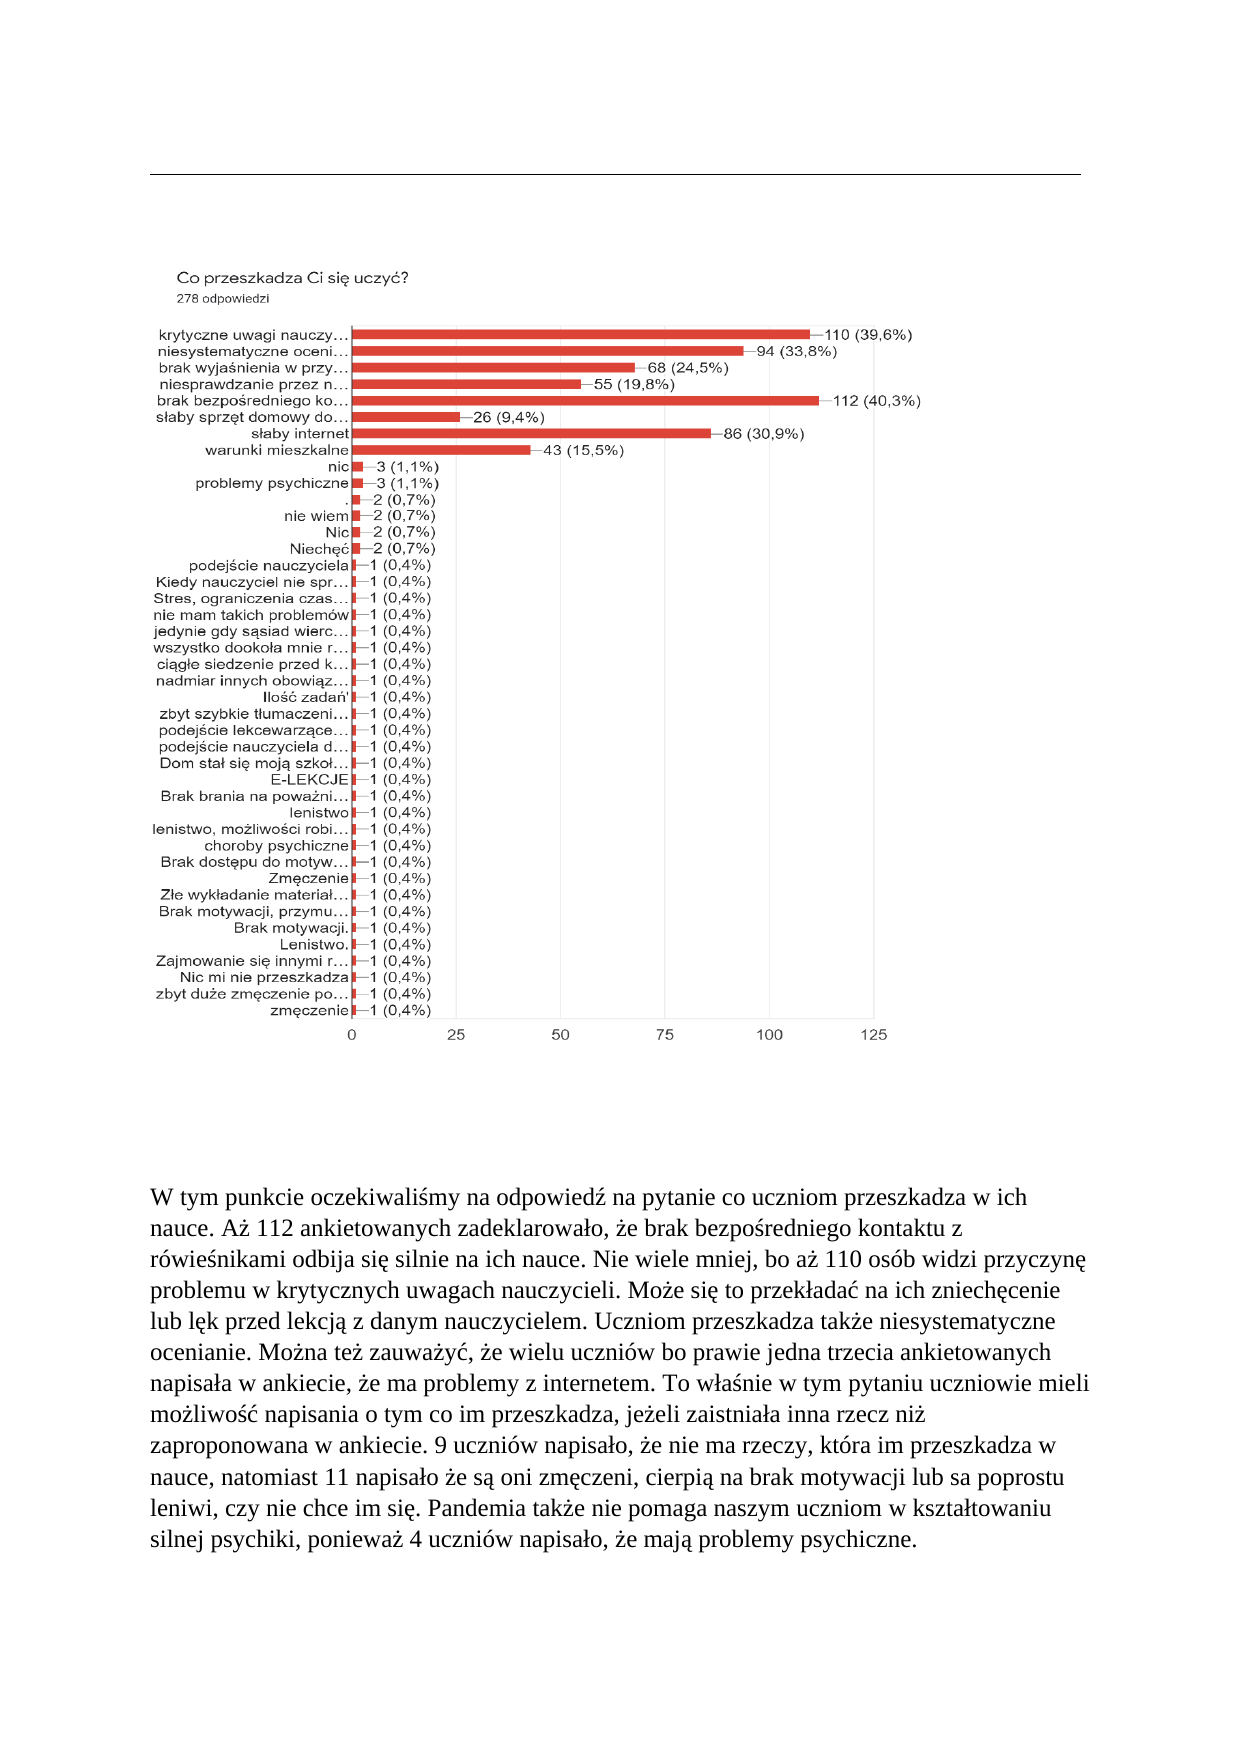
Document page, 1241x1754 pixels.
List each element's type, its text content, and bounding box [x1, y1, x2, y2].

picture [150, 244, 954, 1164]
text W tym punkcie oczekiwaliśmy na odpowiedź na pytanie co uczniom przeszkadza w ich nauce. Aż 112 ankietowanych zadeklarowało, że brak bezpośredniego kontaktu z rówieśnikami odbija się silnie na ich nauce. Nie wiele mniej, bo aż 110 osób widzi przyczynę problemu w krytycznych uwagach nauczycieli. Może się to przekładać na ich zniechęcenie lub lęk przed lekcją z danym nauczycielem. Uczniom przeszkadza także niesystematyczne ocenianie. Można też zauważyć, że wielu uczniów bo prawie jedna trzecia ankietowanych napisała w ankiecie, że ma problemy z internetem. To właśnie w tym pytaniu uczniowie mieli możliwość napisania o tym co im przeszkadza, jeżeli zaistniała inna rzecz niż zaproponowana w ankiecie. 9 uczniów napisało, że nie ma rzeczy, która im przeszkadza w nauce, natomiast 11 napisało że są oni zmęczeni, cierpią na brak motywacji lub sa poprostu leniwi, czy nie chce im się. Pandemia także nie pomaga naszym uczniom w kształtowaniu silnej psychiki, ponieważ 4 uczniów napisało, że mają problemy psychiczne. [150, 1182, 1090, 1552]
